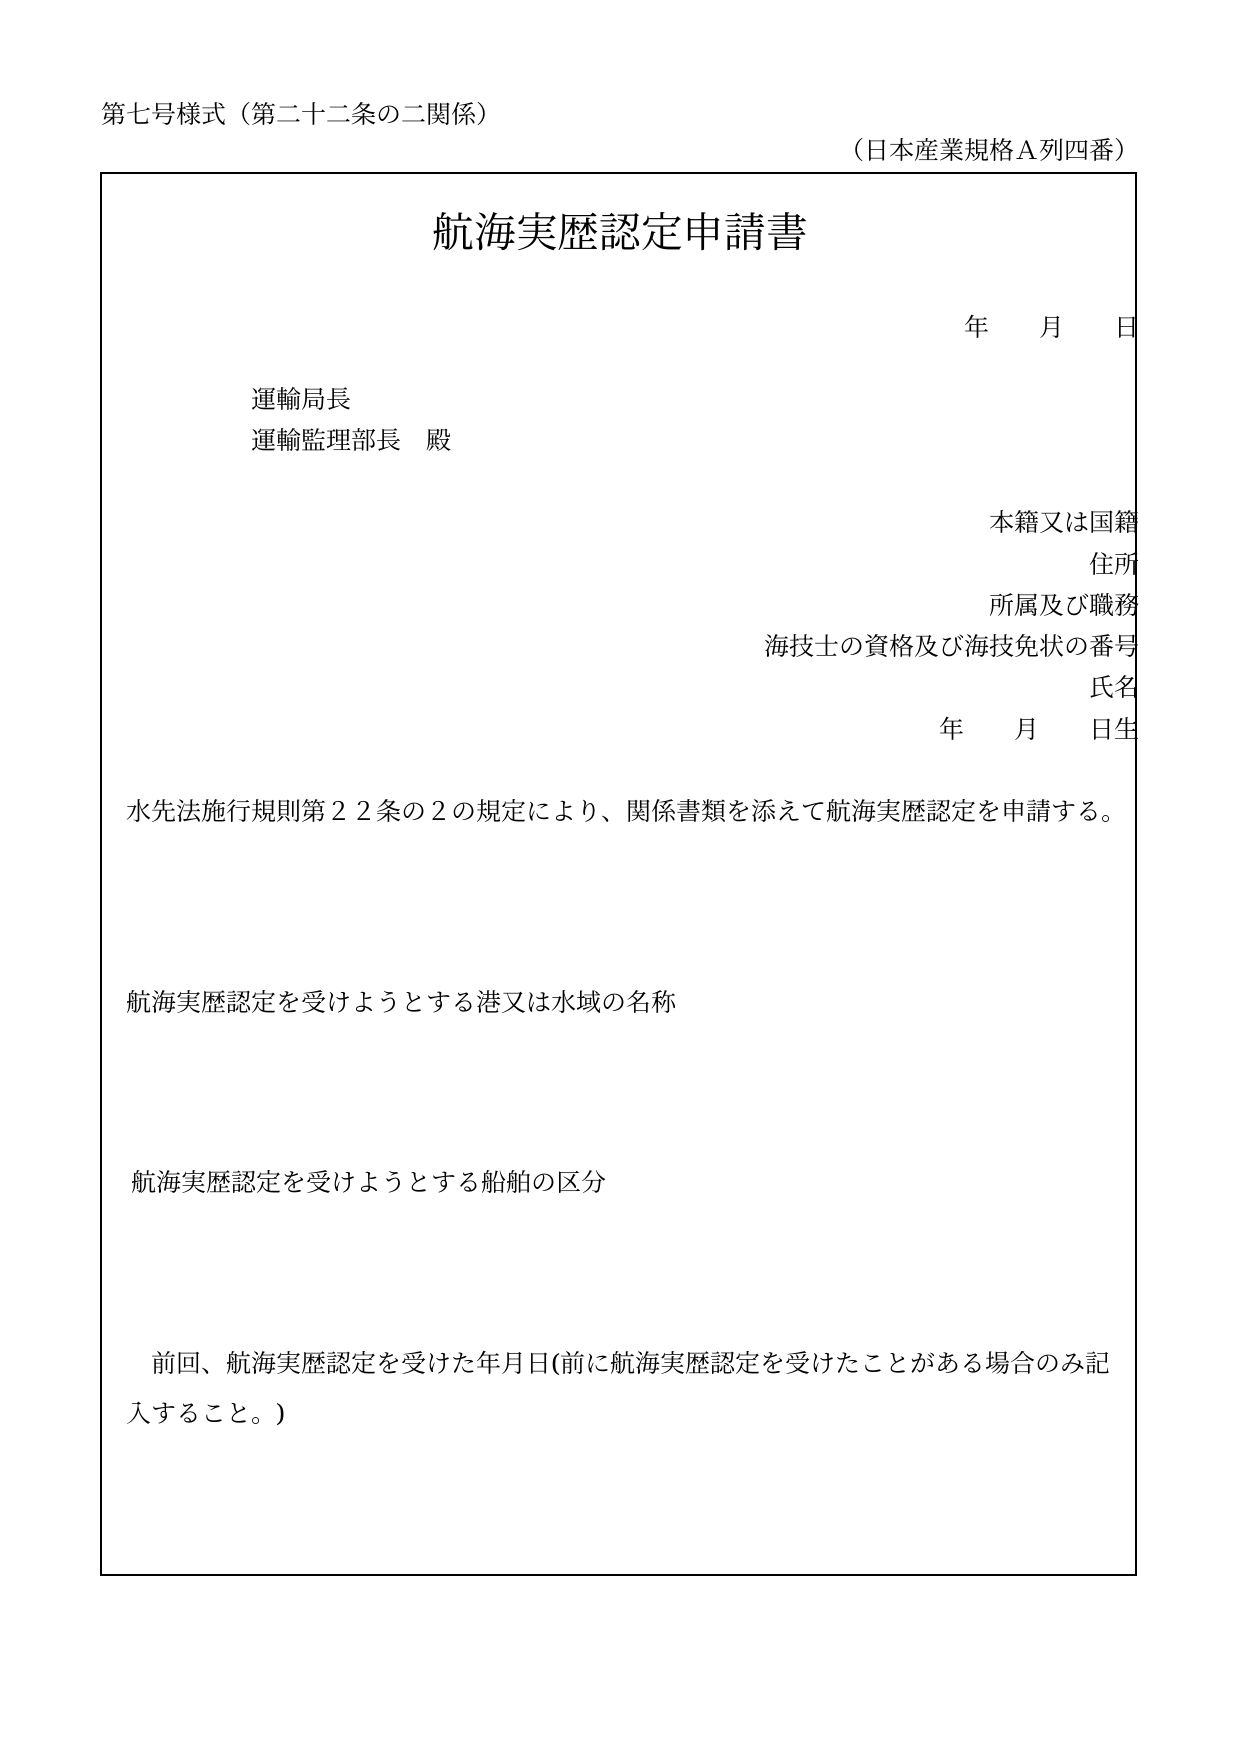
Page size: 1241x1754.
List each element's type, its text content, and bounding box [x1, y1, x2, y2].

text 氏名 [102, 668, 1135, 704]
text 前回、航海実歴認定を受けた年月日(前に航海実歴認定を受けたことがある場合のみ記 [102, 1343, 1135, 1379]
text 所属及び職務 [102, 586, 1135, 621]
text 住所 [102, 544, 1135, 580]
title 航海実歴認定申請書 [102, 199, 1135, 259]
text 本籍又は国籍 [102, 503, 1135, 539]
text 航海実歴認定を受けようとする船舶の区分 [102, 1163, 1135, 1199]
text 年 月 日生 [102, 709, 1135, 745]
text 運輸局長 [102, 379, 1135, 415]
text 海技士の資格及び海技免状の番号 [102, 627, 1135, 663]
text 運輸監理部長 殿 [102, 421, 1135, 456]
text 航海実歴認定を受けようとする港又は水域の名称 [102, 983, 1135, 1019]
text 水先法施行規則第２２条の２の規定により、関係書類を添えて航海実歴認定を申請する。 [102, 792, 1135, 828]
text 入すること。) [102, 1394, 1135, 1430]
text 年 月 日 [102, 307, 1135, 343]
